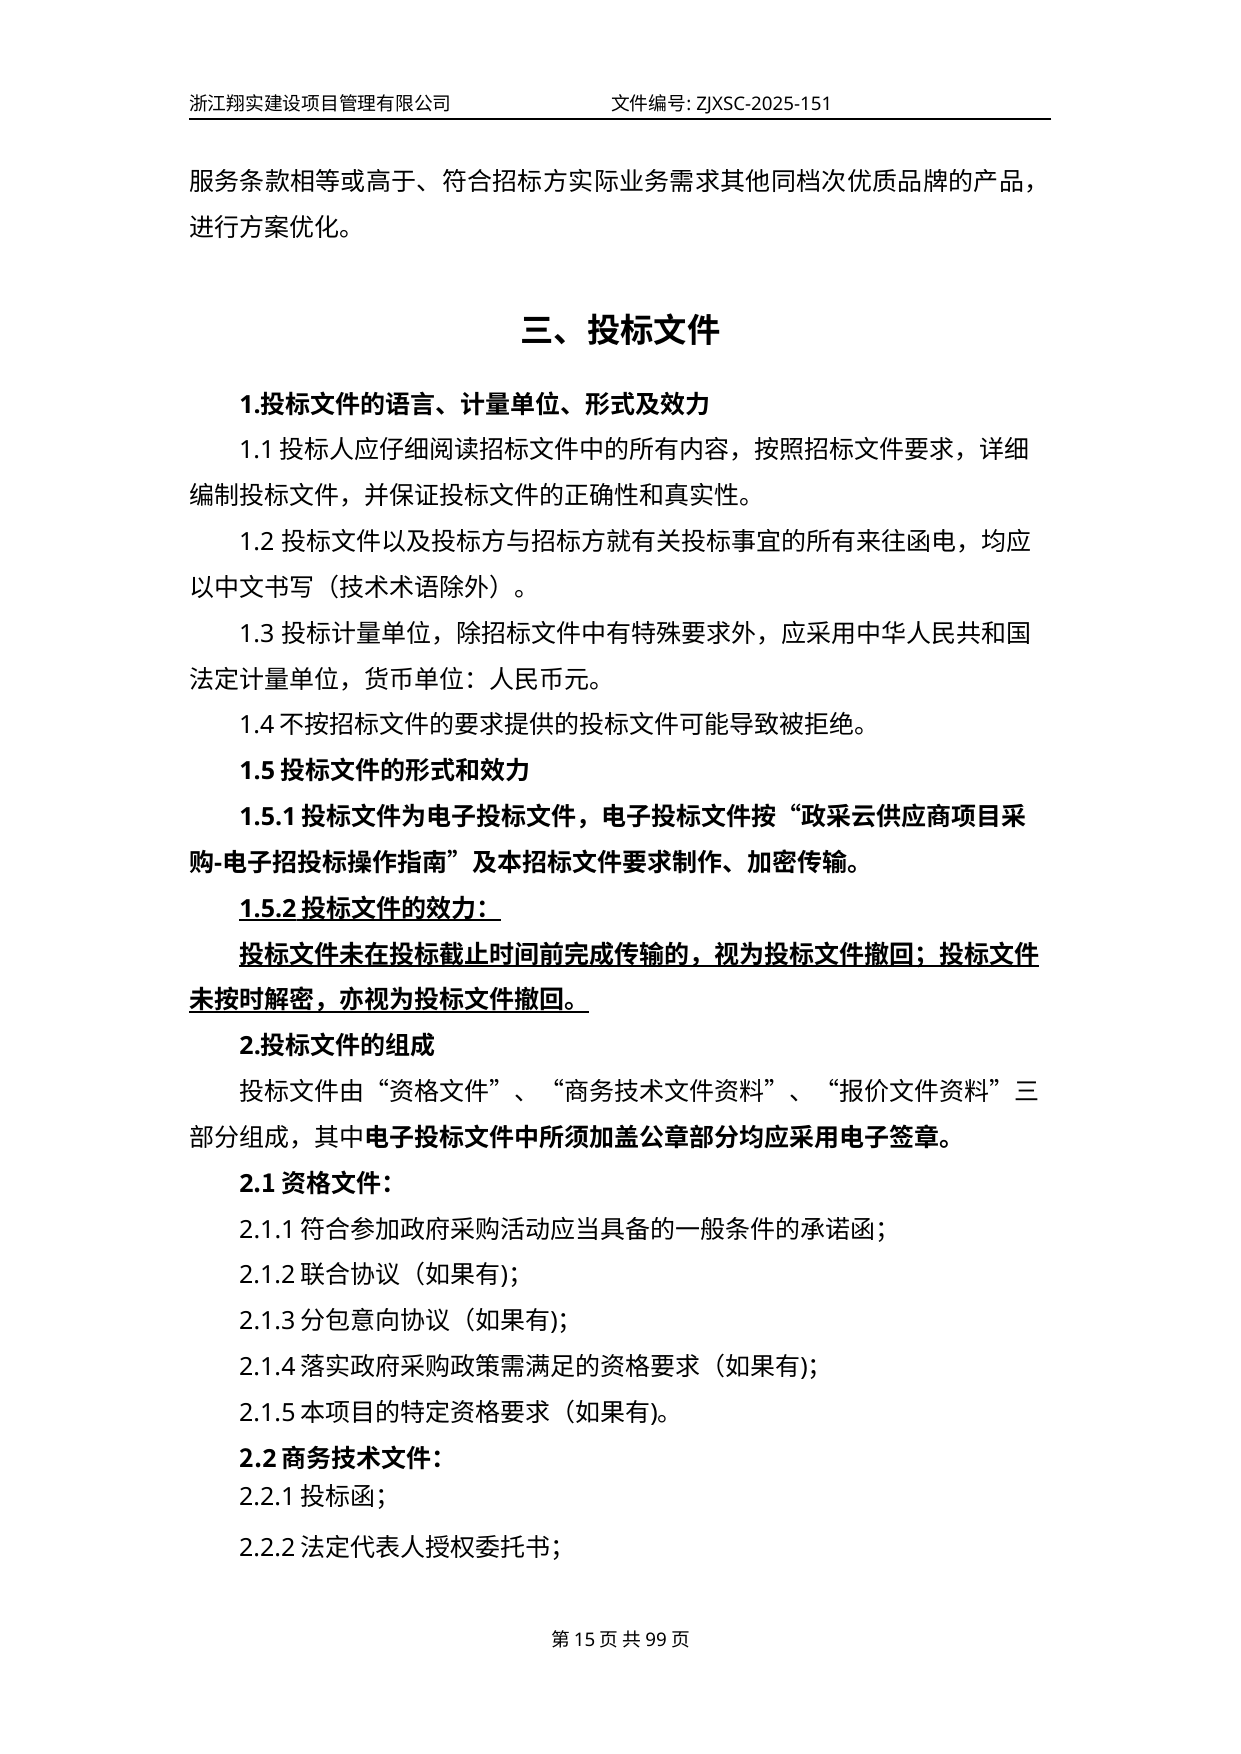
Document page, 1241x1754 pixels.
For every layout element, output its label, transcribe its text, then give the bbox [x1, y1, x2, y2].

text 1.5.2投标文件的效力： [189, 881, 1051, 926]
text 1.1投标人应仔细阅读招标文件中的所有内容，按照招标文件要求，详细编制投标文件，并保证投标文件的正确性和真实性。 [189, 422, 1051, 514]
text 2.1资格文件： [189, 1156, 1051, 1201]
text 1.投标文件的语言、计量单位、形式及效力 [189, 376, 1051, 422]
text 三、投标文件 [189, 304, 1051, 352]
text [189, 153, 1051, 245]
text 2.1.5本项目的特定资格要求（如果有)。 [189, 1385, 1051, 1431]
text 2.1.4落实政府采购政策需满足的资格要求（如果有)； [189, 1339, 1051, 1385]
text 2.2.1投标函； [189, 1476, 1051, 1513]
text 1.5.1投标文件为电子投标文件，电子投标文件按“政采云供应商项目采购-电子招投标操作指南”及本招标文件要求制作、加密传输。 [189, 789, 1051, 881]
text 1.3 投标计量单位，除招标文件中有特殊要求外，应采用中华人民共和国法定计量单位，货币单位：人民币元。 [189, 606, 1051, 697]
text 2.1.2联合协议（如果有)； [189, 1247, 1051, 1293]
text 投标文件未在投标截止时间前完成传输的，视为投标文件撤回；投标文件未按时解密，亦视为投标文件撤回。 [189, 926, 1051, 1018]
text 投标文件由“资格文件”、“商务技术文件资料”、“报价文件资料”三部分组成，其中电子投标文件中所须加盖公章部分均应采用电子签章。 [189, 1064, 1051, 1156]
text 1.4不按招标文件的要求提供的投标文件可能导致被拒绝。 [189, 697, 1051, 743]
text 1.5投标文件的形式和效力 [189, 743, 1051, 789]
text 2.2商务技术文件： [189, 1431, 1051, 1476]
text 2.1.1符合参加政府采购活动应当具备的一般条件的承诺函； [189, 1201, 1051, 1247]
text 2.投标文件的组成 [189, 1018, 1051, 1064]
text 1.2 投标文件以及投标方与招标方就有关投标事宜的所有来往函电，均应以中文书写（技术术语除外）。 [189, 514, 1051, 606]
text 2.1.3分包意向协议（如果有)； [189, 1293, 1051, 1339]
text 2.2.2法定代表人授权委托书； [189, 1527, 1051, 1563]
